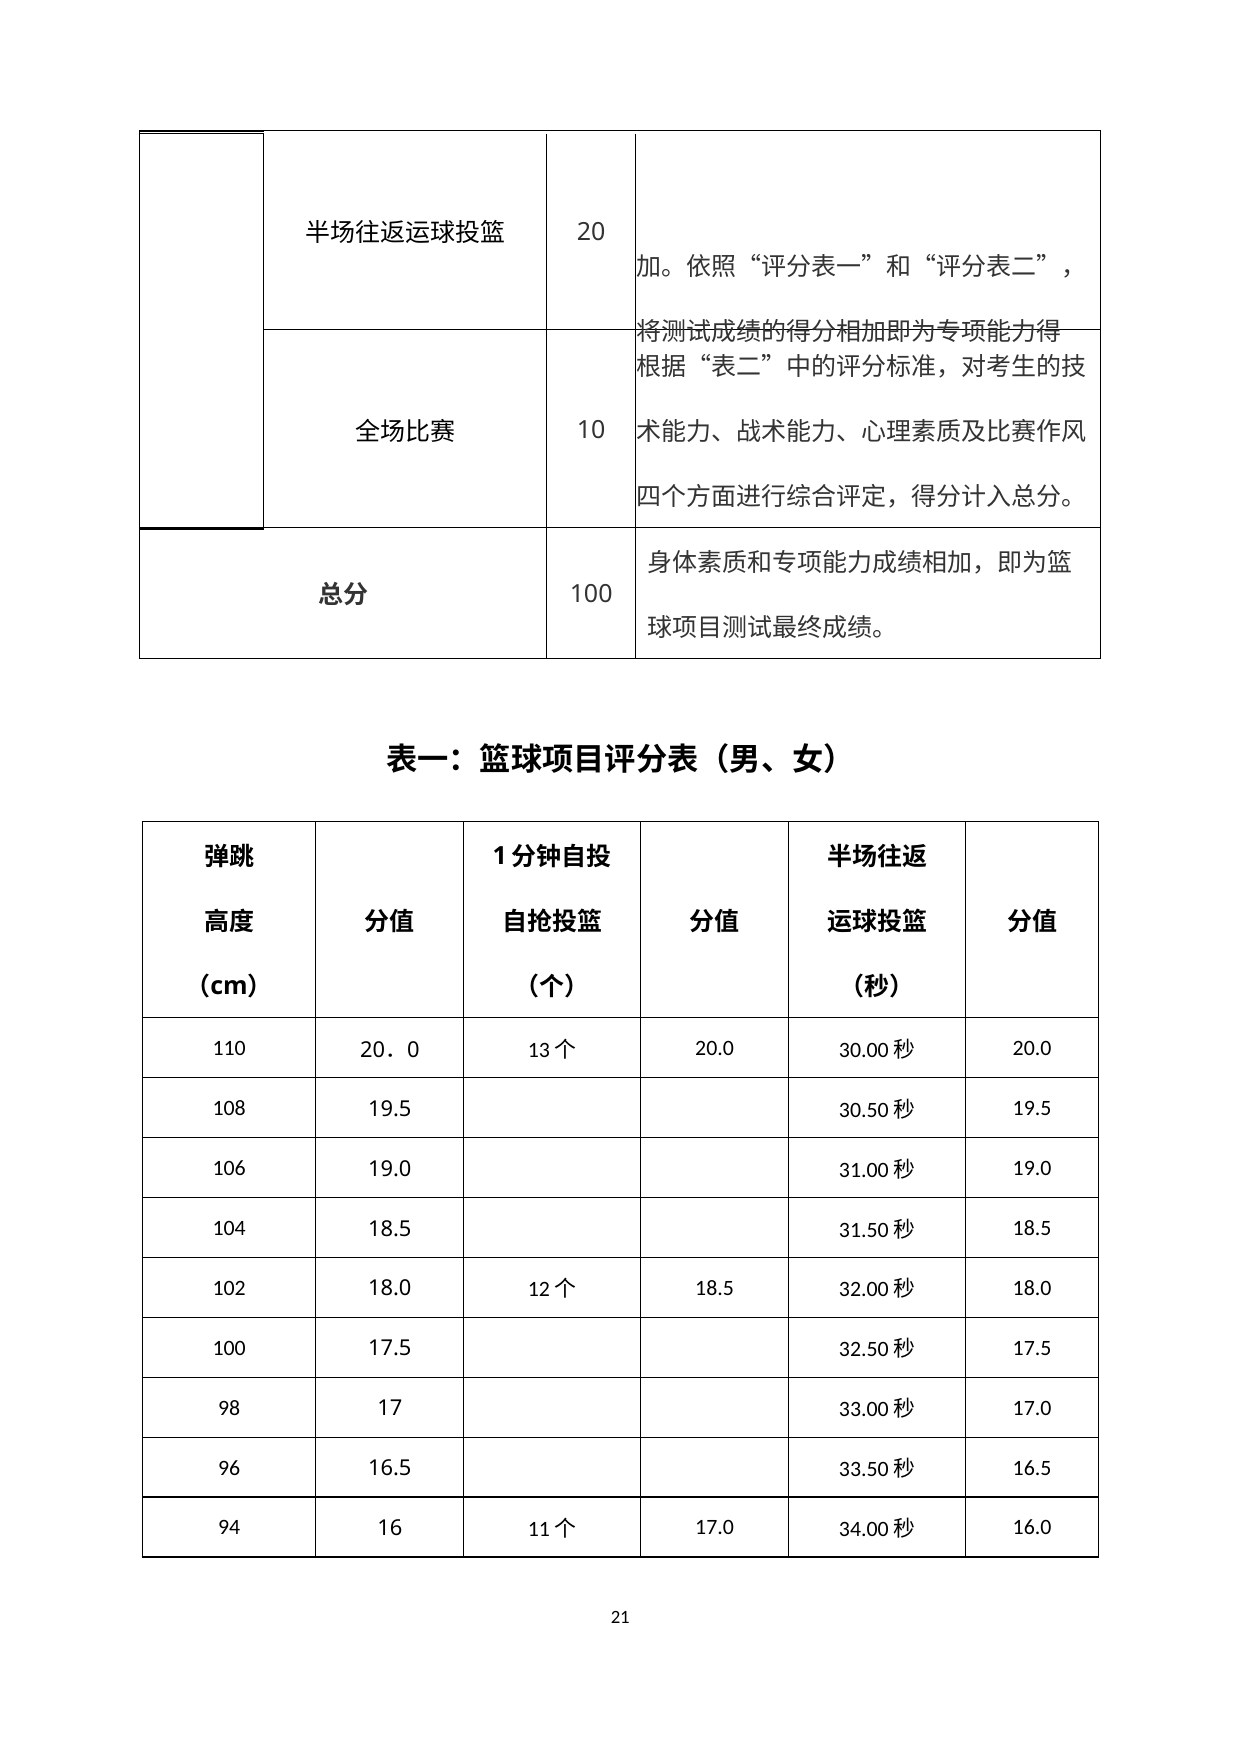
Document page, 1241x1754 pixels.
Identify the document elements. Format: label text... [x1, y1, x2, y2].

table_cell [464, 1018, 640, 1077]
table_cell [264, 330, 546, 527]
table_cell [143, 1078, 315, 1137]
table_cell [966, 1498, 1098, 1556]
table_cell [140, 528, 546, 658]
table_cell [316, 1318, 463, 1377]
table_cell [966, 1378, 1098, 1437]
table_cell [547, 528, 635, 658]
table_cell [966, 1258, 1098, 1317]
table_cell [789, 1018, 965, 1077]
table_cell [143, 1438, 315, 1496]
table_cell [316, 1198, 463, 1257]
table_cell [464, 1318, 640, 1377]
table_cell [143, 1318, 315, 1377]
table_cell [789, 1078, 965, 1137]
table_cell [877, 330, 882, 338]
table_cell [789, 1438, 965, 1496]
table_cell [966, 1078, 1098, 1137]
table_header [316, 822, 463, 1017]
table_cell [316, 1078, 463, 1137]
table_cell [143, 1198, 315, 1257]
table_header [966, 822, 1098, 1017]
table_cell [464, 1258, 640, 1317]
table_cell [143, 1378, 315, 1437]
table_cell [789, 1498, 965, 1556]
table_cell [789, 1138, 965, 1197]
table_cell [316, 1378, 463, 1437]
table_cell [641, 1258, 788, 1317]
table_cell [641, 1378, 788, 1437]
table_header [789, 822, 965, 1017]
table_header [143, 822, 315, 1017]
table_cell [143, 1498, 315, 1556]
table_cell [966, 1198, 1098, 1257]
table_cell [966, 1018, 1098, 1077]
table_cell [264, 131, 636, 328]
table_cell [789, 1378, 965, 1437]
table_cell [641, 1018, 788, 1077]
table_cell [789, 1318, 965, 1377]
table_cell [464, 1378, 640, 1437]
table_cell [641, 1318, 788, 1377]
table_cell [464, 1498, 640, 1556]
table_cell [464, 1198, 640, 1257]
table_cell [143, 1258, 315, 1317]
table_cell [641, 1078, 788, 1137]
text 表一：篮球项目评分表（男、女） [118, 724, 1122, 789]
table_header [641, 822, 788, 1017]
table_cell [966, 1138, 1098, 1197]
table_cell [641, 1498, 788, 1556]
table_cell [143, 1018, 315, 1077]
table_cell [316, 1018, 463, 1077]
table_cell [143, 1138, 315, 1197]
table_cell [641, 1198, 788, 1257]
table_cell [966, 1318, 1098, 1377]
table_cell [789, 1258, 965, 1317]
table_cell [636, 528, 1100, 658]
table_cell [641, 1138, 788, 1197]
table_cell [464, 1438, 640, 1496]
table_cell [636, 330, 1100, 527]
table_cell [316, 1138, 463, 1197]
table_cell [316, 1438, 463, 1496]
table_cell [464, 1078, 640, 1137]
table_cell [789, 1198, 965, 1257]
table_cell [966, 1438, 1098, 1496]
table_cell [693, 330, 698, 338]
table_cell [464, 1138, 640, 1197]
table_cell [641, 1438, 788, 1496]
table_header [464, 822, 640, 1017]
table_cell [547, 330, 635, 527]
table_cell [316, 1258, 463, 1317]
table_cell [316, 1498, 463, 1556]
